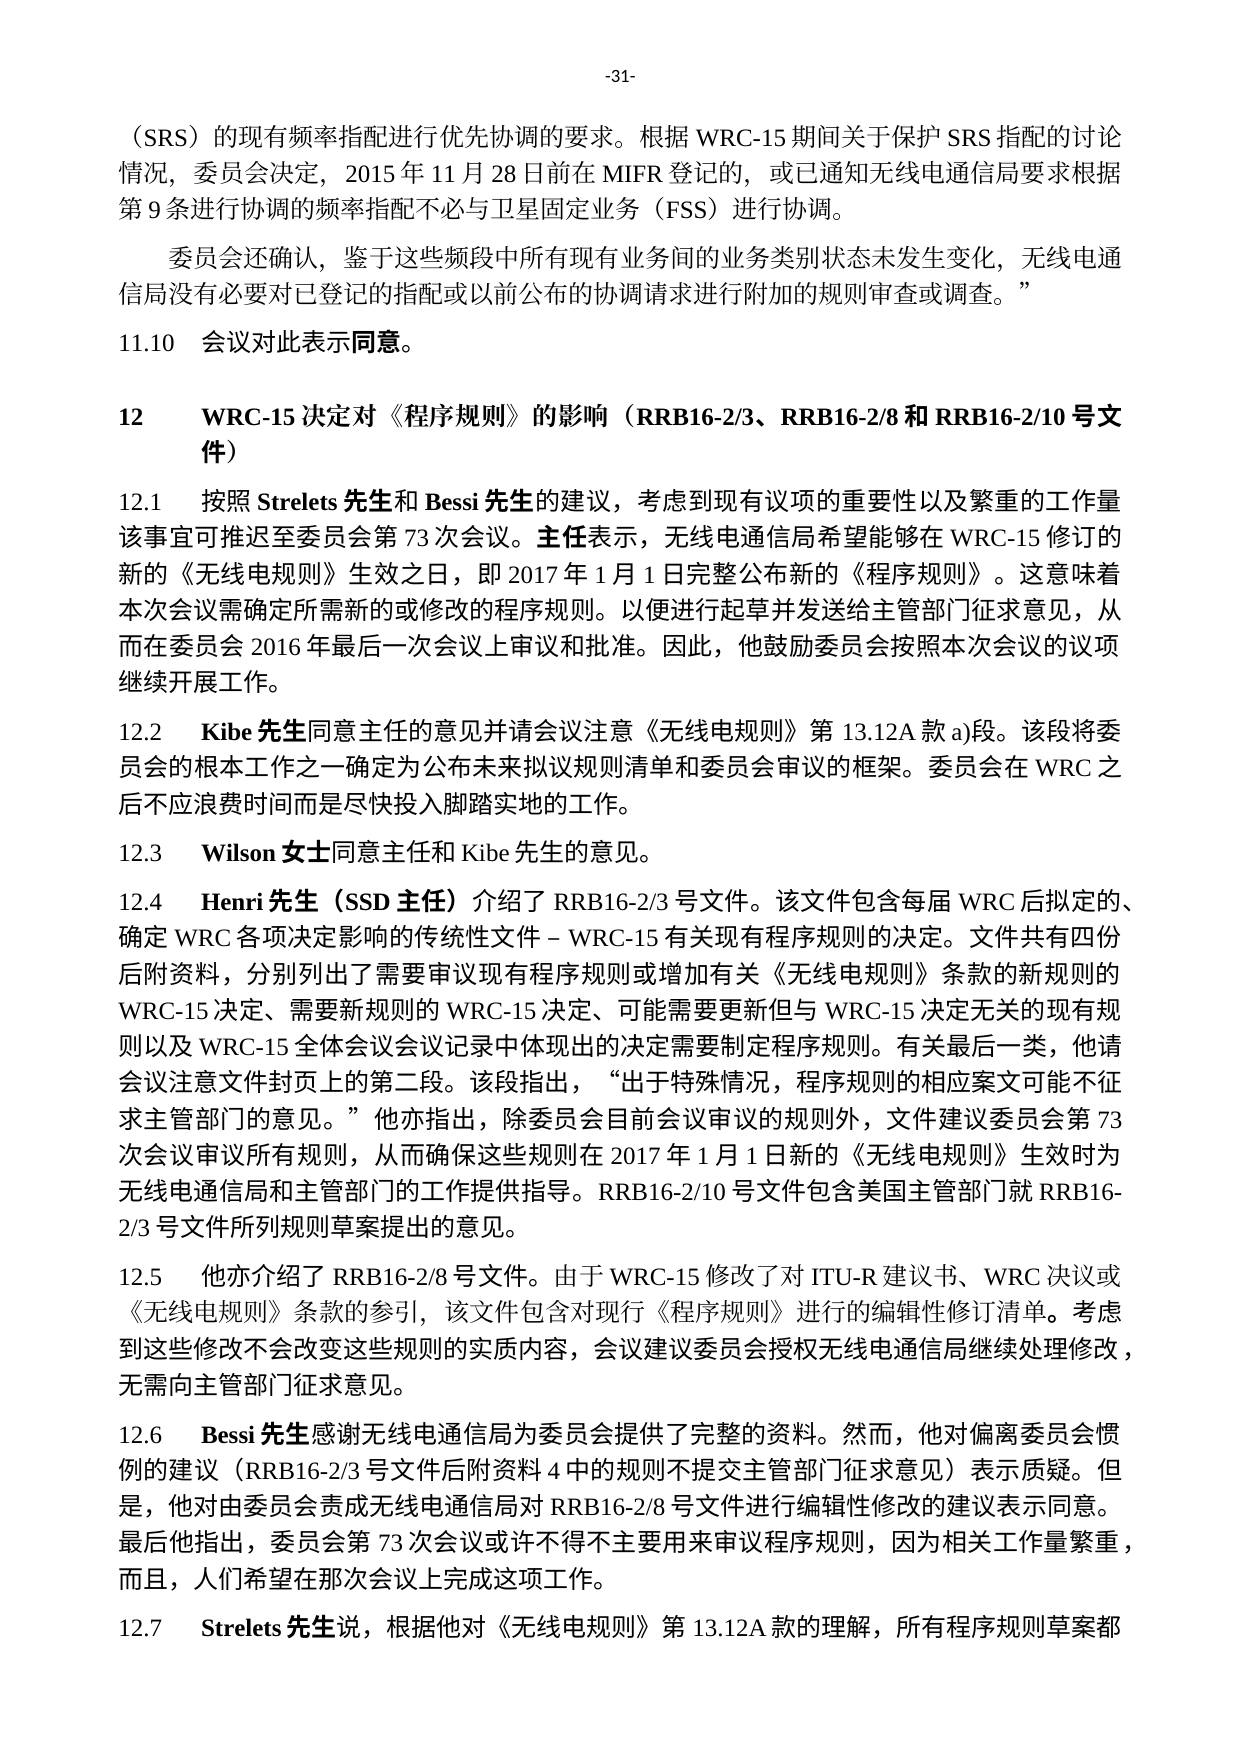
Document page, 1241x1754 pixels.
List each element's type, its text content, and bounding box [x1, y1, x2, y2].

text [118, 118, 1122, 226]
text 12.5 他亦介绍了RRB16-2/8号文件。由于WRC-15修改了对ITU-R建议书、WRC决议或《无线电规则》条款的参引，该文件包含对现行《程序规则》进行的编辑性修订清单。考虑到这些修改不会改变这些规则的实质内容，会议建议委员会授权无线电通信局继续处理修改，无需向主管部门征求意见。 [118, 1257, 1122, 1402]
text 12.1 按照Strelets先生和Bessi先生的建议，考虑到现有议项的重要性以及繁重的工作量，该事宜可推迟至委员会第73次会议。主任表示，无线电通信局希望能够在WRC-15修订的新的《无线电规则》生效之日，即2017年1月1日完整公布新的《程序规则》。这意味着本次会议需确定所需新的或修改的程序规则。以便进行起草并发送给主管部门征求意见，从而在委员会2016年最后一次会议上审议和批准。因此，他鼓励委员会按照本次会议的议项继续开展工作。 [118, 482, 1122, 699]
text 12.6 Bessi先生感谢无线电通信局为委员会提供了完整的资料。然而，他对偏离委员会惯例的建议（RRB16-2/3号文件后附资料4中的规则不提交主管部门征求意见）表示质疑。但是，他对由委员会责成无线电通信局对RRB16-2/8号文件进行编辑性修改的建议表示同意。最后他指出，委员会第73次会议或许不得不主要用来审议程序规则，因为相关工作量繁重，而且，人们希望在那次会议上完成这项工作。 [118, 1414, 1122, 1595]
text 12.4 Henri先生（SSD主任）介绍了RRB16-2/3号文件。该文件包含每届WRC后拟定的、确定WRC各项决定影响的传统性文件 – WRC-15有关现有程序规则的决定。文件共有四份后附资料，分别列出了需要审议现有程序规则或增加有关《无线电规则》条款的新规则的WRC-15决定、需要新规则的WRC-15决定、可能需要更新但与WRC-15决定无关的现有规则以及WRC-15全体会议会议记录中体现出的决定需要制定程序规则。有关最后一类，他请会议注意文件封页上的第二段。该段指出，“出于特殊情况，程序规则的相应案文可能不征求主管部门的意见。”他亦指出，除委员会目前会议审议的规则外，文件建议委员会第73次会议审议所有规则，从而确保这些规则在2017年1月1日新的《无线电规则》生效时为无线电通信局和主管部门的工作提供指导。RRB16-2/10号文件包含美国主管部门就RRB16-2/3号文件所列规则草案提出的意见。 [118, 882, 1122, 1244]
text 委员会还确认，鉴于这些频段中所有现有业务间的业务类别状态未发生变化，无线电通信局没有必要对已登记的指配或以前公布的协调请求进行附加的规则审查或调查。” [118, 238, 1122, 310]
text 12 WRC-15决定对《程序规则》的影响（RRB16-2/3、RRB16-2/8和RRB16-2/10号文件） [118, 397, 1122, 469]
text 11.10 会议对此表示同意。 [118, 323, 1122, 359]
text 12.3 Wilson女士同意主任和Kibe先生的意见。 [118, 833, 1122, 869]
text 12.2 Kibe先生同意主任的意见并请会议注意《无线电规则》第13.12A款a)段。该段将委员会的根本工作之一确定为公布未来拟议规则清单和委员会审议的框架。委员会在WRC之后不应浪费时间而是尽快投入脚踏实地的工作。 [118, 712, 1122, 820]
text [118, 1608, 1122, 1644]
